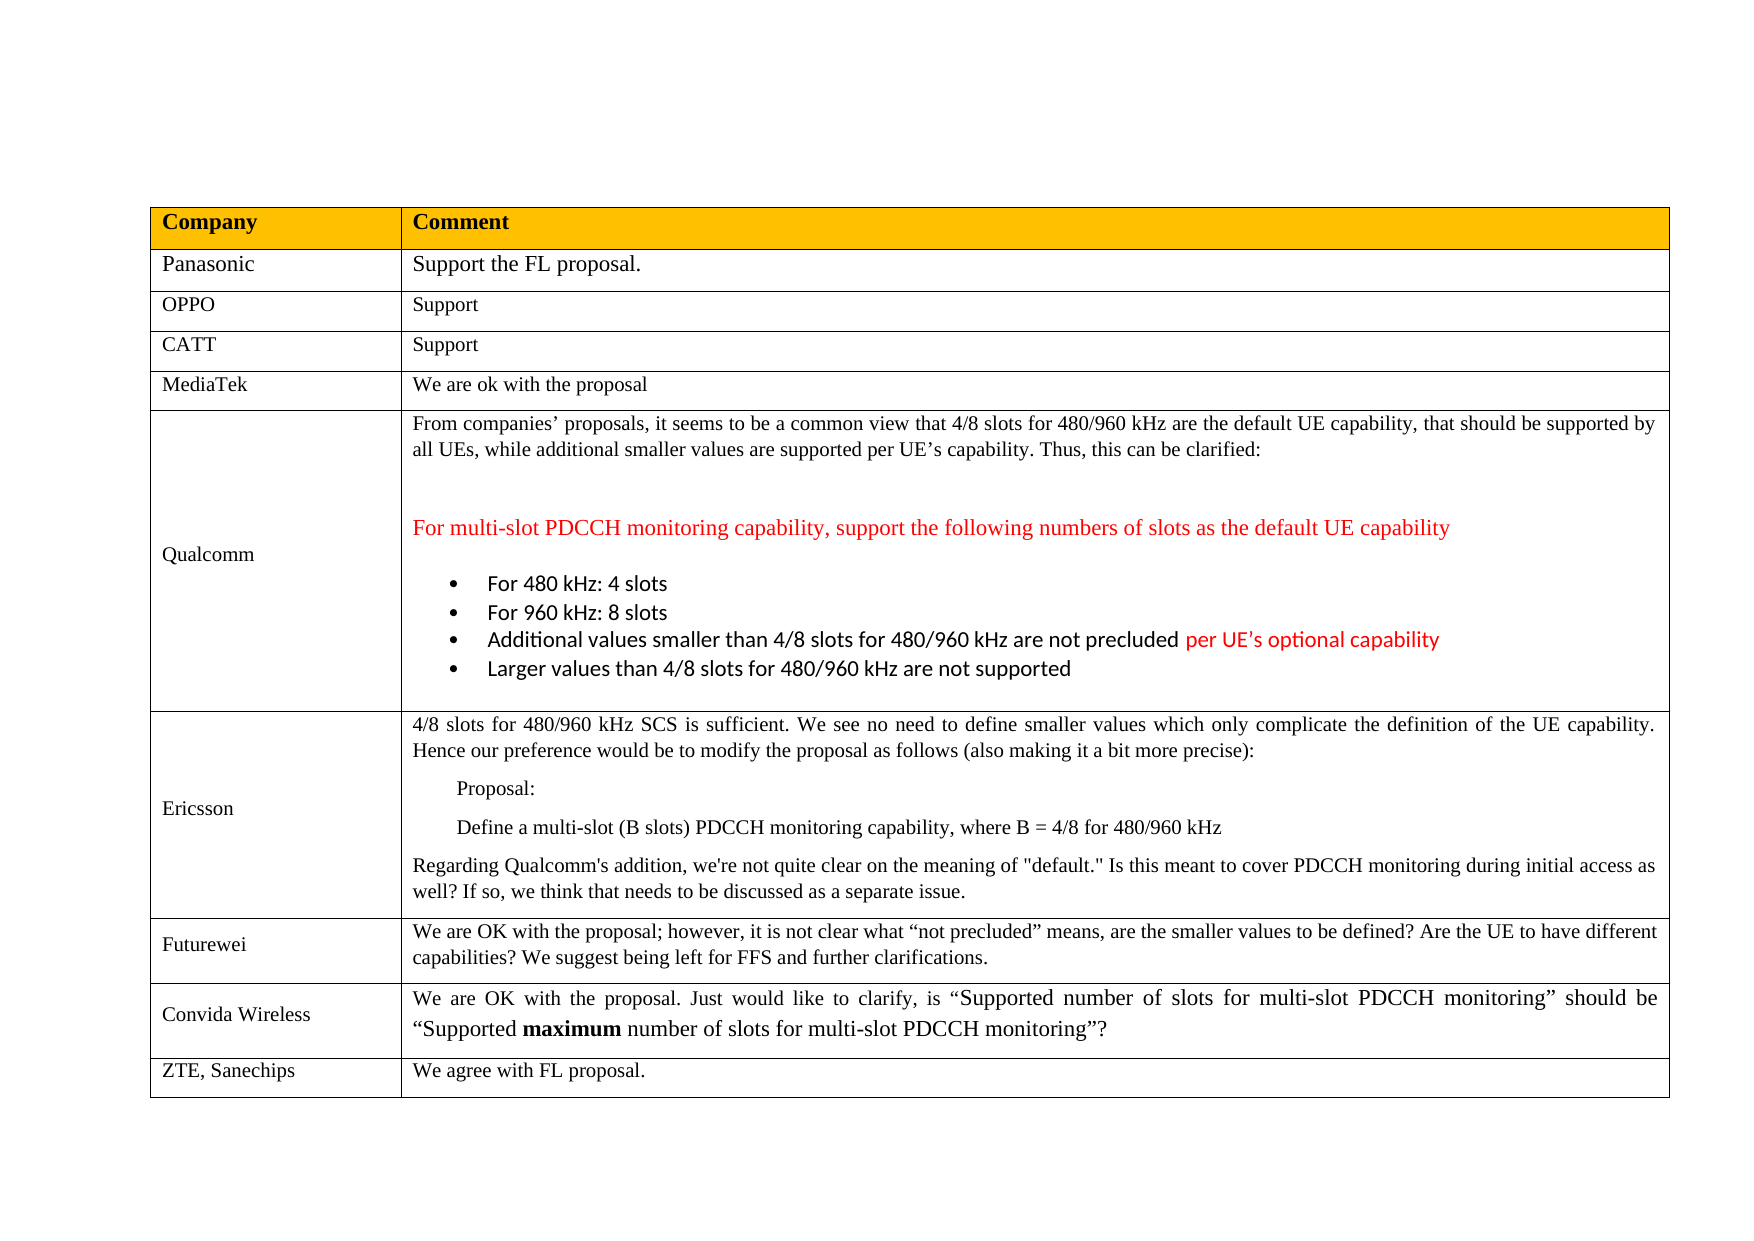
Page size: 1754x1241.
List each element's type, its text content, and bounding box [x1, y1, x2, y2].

table_cell We are OK with the proposal; however, it is not clear what “not precluded” means, are the smaller values to be defined? Are the UE to have different capabilities? We suggest being left for FFS and further clarifications. [402, 919, 1669, 983]
table_cell 4/8 slots for 480/960 kHz SCS is sufficient. We see no need to define smaller values which only complicate the definition of the UE capability. Hence our preference would be to modify the proposal as follows (also making it a bit more precise): Proposal: Define a multi-slot (B slots) PDCCH monitoring capability, where B = 4/8 for 480/960 kHz Regarding Qualcomm's addition, we're not quite clear on the meaning of "default." Is this meant to cover PDCCH monitoring during initial access as well? If so, we think that needs to be discussed as a separate issue. [402, 712, 1669, 918]
table_cell Convida Wireless [151, 984, 401, 1057]
table_cell Support [402, 332, 1669, 371]
table_cell From companies’ proposals, it seems to be a common view that 4/8 slots for 480/960 kHz are the default UE capability, that should be supported by all UEs, while additional smaller values are supported per UE’s capability. Thus, this can be clarified: For multi-slot PDCCH monitoring capability, support the following numbers of slots as the default UE capability For 480 kHz: 4 slots For 960 kHz: 8 slots Additional values smaller than 4/8 slots for 480/960 kHz are not precluded per UE’s optional capability Larger values than 4/8 slots for 480/960 kHz are not supported [402, 411, 1669, 711]
table_cell Panasonic [151, 250, 401, 291]
table_cell CATT [151, 332, 401, 371]
table_cell ZTE, Sanechips [151, 1059, 401, 1097]
table_cell OPPO [151, 292, 401, 331]
table_cell Futurewei [151, 919, 401, 983]
table_cell Support the FL proposal. [402, 250, 1669, 291]
table_header Comment [402, 208, 1669, 249]
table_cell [402, 1059, 1669, 1097]
table_header Company [151, 208, 401, 249]
table_cell We are ok with the proposal [402, 372, 1669, 410]
table_cell Ericsson [151, 712, 401, 918]
table_cell Qualcomm [151, 411, 401, 711]
table_cell Support [402, 292, 1669, 331]
table_cell MediaTek [151, 372, 401, 410]
table_cell We are OK with the proposal. Just would like to clarify, is “Supported number of slots for multi-slot PDCCH monitoring” should be “Supported maximum number of slots for multi-slot PDCCH monitoring”? [402, 984, 1669, 1057]
